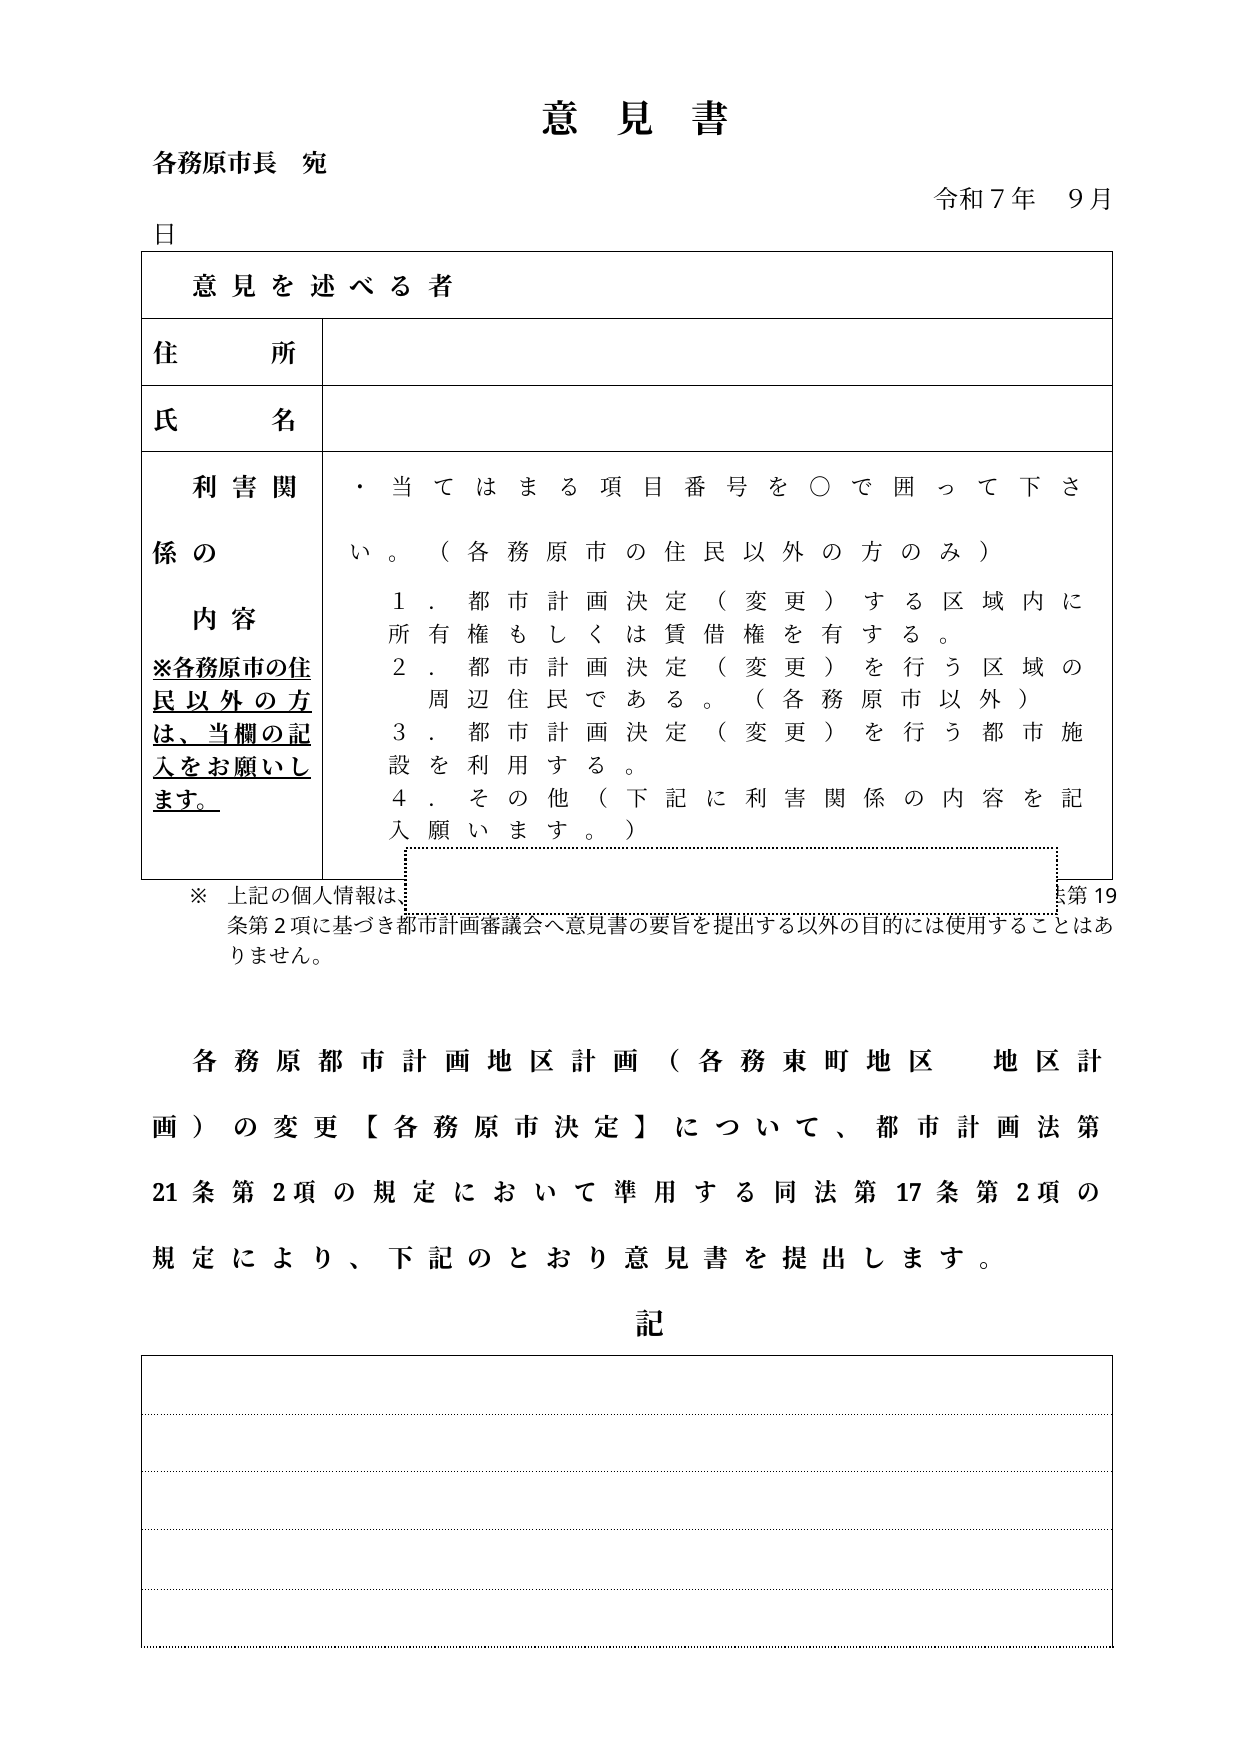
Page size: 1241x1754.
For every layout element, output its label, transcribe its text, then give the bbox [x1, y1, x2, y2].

text 意 見 書 [152, 89, 1117, 143]
table_cell [142, 1589, 1112, 1646]
table_cell 利害関係の 内容 ※各務原市の住民以外の方は、当欄の記入をお願いします。 [142, 452, 322, 879]
table_header 意見を述べる者 [142, 252, 1112, 318]
table_cell 氏 名 [142, 386, 322, 451]
table_cell [142, 1471, 1112, 1528]
list 上記の個人情報は、都市計画法第17条第2項に基づき提出された意見書を受理し、同法第19条第2項に基づき都市計画審議会へ意見書の要旨を提出する以外の目的には使用することはありません。 [190, 880, 1117, 970]
text 各務原市長 宛 [152, 143, 1117, 179]
text 各務原都市計画地区計画（各務東町地区 地区計画）の変更【各務原市決定】について、都市計画法第21条第2項の規定において準用する同法第17条第2項の規定により、下記のとおり意見書を提出します。 [152, 1027, 1117, 1289]
text 記 [152, 1289, 1117, 1355]
table_cell [323, 386, 1112, 451]
text 令和７年 ９月 日 [152, 179, 1117, 251]
table_header [142, 1356, 1112, 1414]
table_cell 住 所 [142, 319, 322, 384]
table_cell [142, 1529, 1112, 1588]
table_cell ・当てはまる項目番号を○で囲って下さい。（各務原市の住民以外の方のみ） １．都市計画決定（変更）する区域内に所有権もしくは賃借権を有する。 ２．都市計画決定（変更）を行う区域の周辺住民である。（各務原市以外） ３．都市計画決定（変更）を行う都市施設を利用する。 ４．その他（下記に利害関係の内容を記入願います。） [323, 452, 1112, 879]
table_cell [323, 319, 1112, 384]
table_cell [142, 1414, 1112, 1471]
